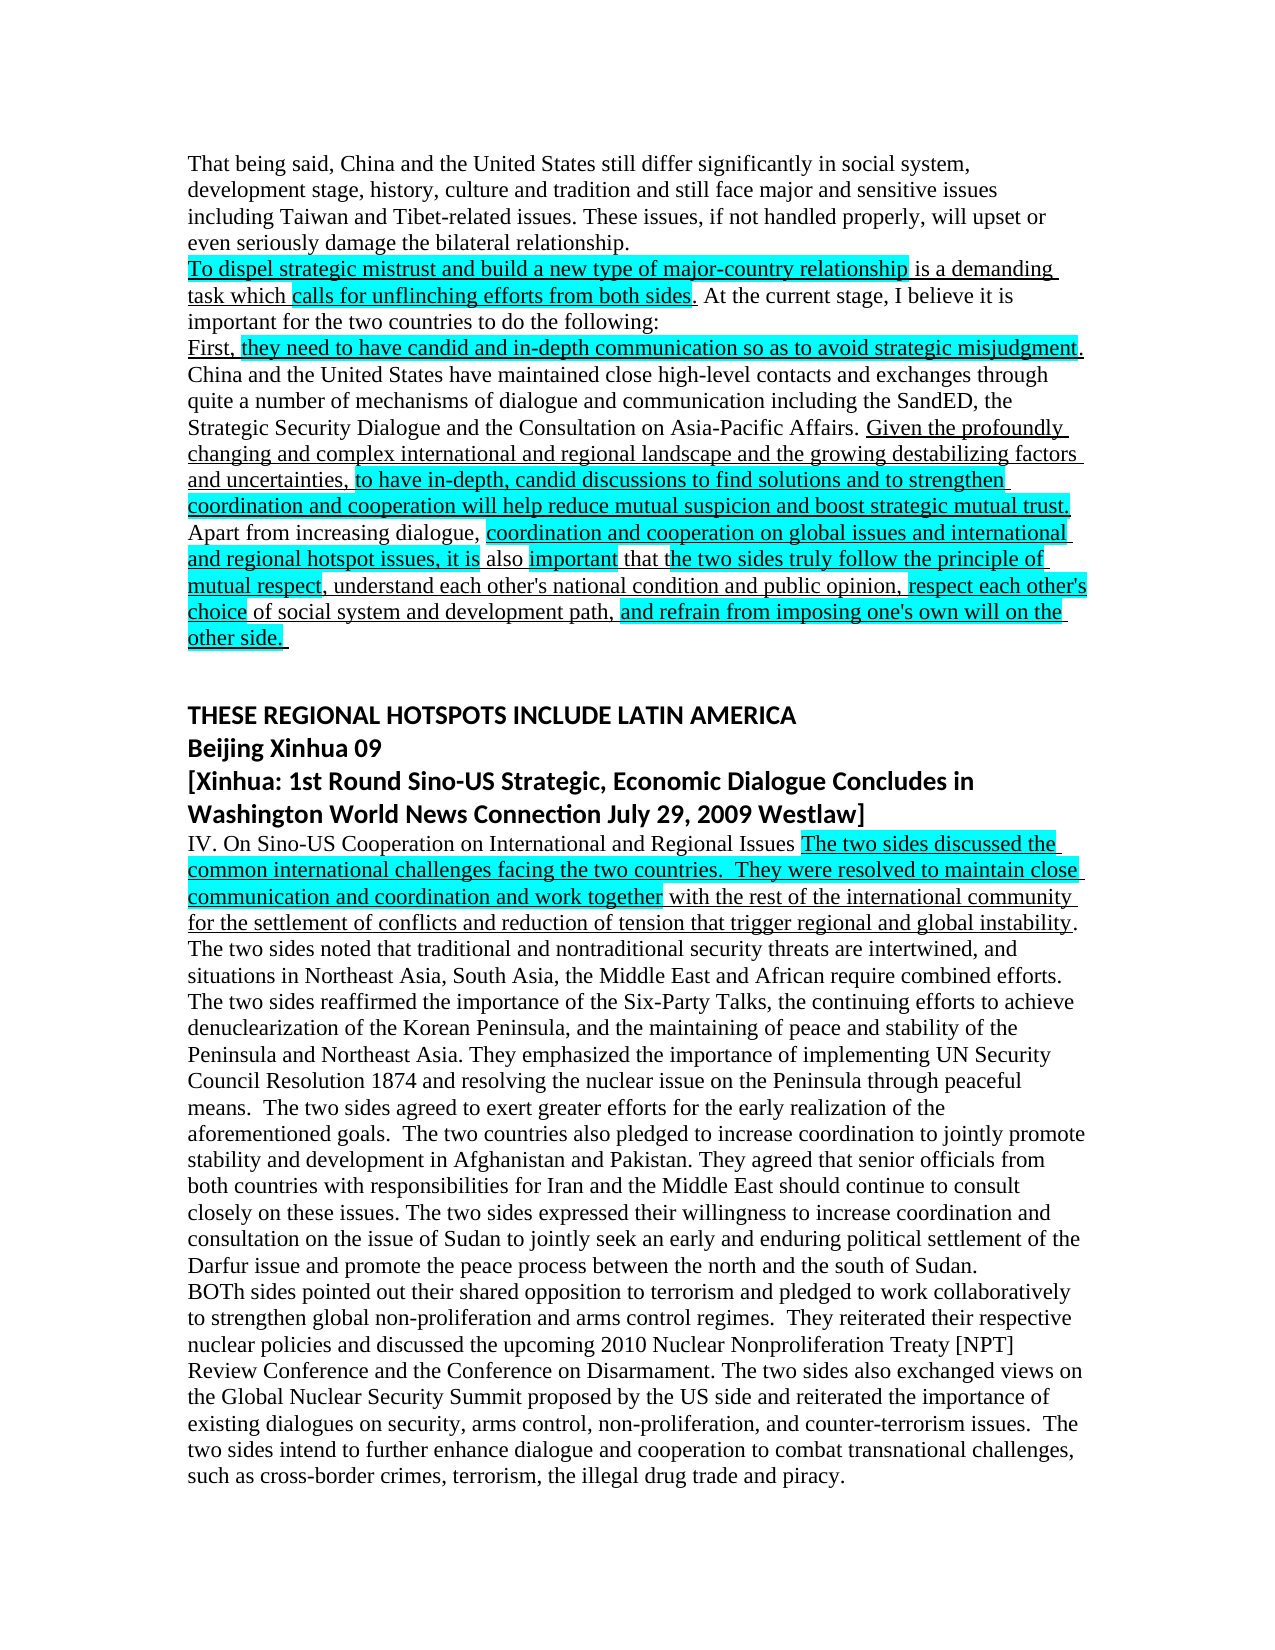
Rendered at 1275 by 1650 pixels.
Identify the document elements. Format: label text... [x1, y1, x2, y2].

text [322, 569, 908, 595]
text Beijing Xinhua 09 [187, 731, 1087, 764]
text [Xinhua: 1st Round Sino-US Strategic, Economic Dialogue Concludes in Washington World News Connection July 29, 2009 Westlaw] [187, 764, 1087, 830]
text First, they need to have candid and in-depth communication so as to avoid strategic misjudgment. China and the United States have maintained close high-level contacts and exchanges through quite a number of mechanisms of dialogue and communication including the SandED, the Strategic Security Dialogue and the Consultation on Asia-Pacific Affairs. Given the profoundly changing and complex international and regional landscape and the growing destabilizing factors and uncertainties, to have in-depth, candid discussions to find solutions and to strengthen coordination and cooperation will help reduce mutual suspicion and boost strategic mutual trust. Apart from increasing dialogue, coordination and cooperation on global issues and international and regional hotspot issues, it is also important that the two sides truly follow the principle of mutual respect, understand each other's national condition and public opinion, respect each other's choice of social system and development path, and refrain from imposing one's own will on the other side. [187, 334, 1087, 572]
text IV. On Sino-US Cooperation on International and Regional Issues The two sides discussed the common international challenges facing the two countries. They were resolved to maintain close communication and coordination and work together with the rest of the international community for the settlement of conflicts and reduction of tension that trigger regional and global instability. The two sides noted that traditional and nontraditional security threats are intertwined, and situations in Northeast Asia, South Asia, the Middle East and African require combined efforts. The two sides reaffirmed the importance of the Six-Party Talks, the continuing efforts to achieve denuclearization of the Korean Peninsula, and the maintaining of peace and stability of the Peninsula and Northeast Asia. They emphasized the importance of implementing UN Security Council Resolution 1874 and resolving the nuclear issue on the Peninsula through peaceful means. The two sides agreed to exert greater efforts for the early realization of the aforementioned goals. The two countries also pledged to increase coordination to jointly promote stability and development in Afghanistan and Pakistan. They agreed that senior officials from both countries with responsibilities for Iran and the Middle East should continue to consult closely on these issues. The two sides expressed their willingness to increase coordination and consultation on the issue of Sudan to jointly seek an early and enduring political settlement of the Darfur issue and promote the peace process between the north and the south of Sudan. [187, 830, 1087, 1278]
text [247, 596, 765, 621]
subtitle THESE REGIONAL HOTSPOTS INCLUDE LATIN AMERICA [187, 698, 1087, 731]
text To dispel strategic mistrust and build a new type of major-country relationship is a demanding task which calls for unflinching efforts from both sides. At the current stage, I believe it is important for the two countries to do the following: [187, 255, 1087, 334]
text BOTh sides pointed out their shared opposition to terrorism and pledged to work collaboratively to strengthen global non-proliferation and arms control regimes. They reiterated their respective nuclear policies and discussed the upcoming 2010 Nuclear Nonproliferation Treaty [NPT] Review Conference and the Conference on Disarmament. The two sides also exchanged views on the Global Nuclear Security Summit proposed by the US side and reiterated the importance of existing dialogues on security, arms control, non-proliferation, and counter-terrorism issues. The two sides intend to further enhance dialogue and cooperation to combat transnational challenges, such as cross-border crimes, terrorism, the illegal drug trade and piracy. [187, 1278, 1087, 1489]
text That being said, China and the United States still differ significantly in social system, development stage, history, culture and tradition and still face major and sensitive issues including Taiwan and Tibet-related issues. These issues, if not handled properly, will upset or even seriously damage the bilateral relationship. [187, 150, 1087, 255]
